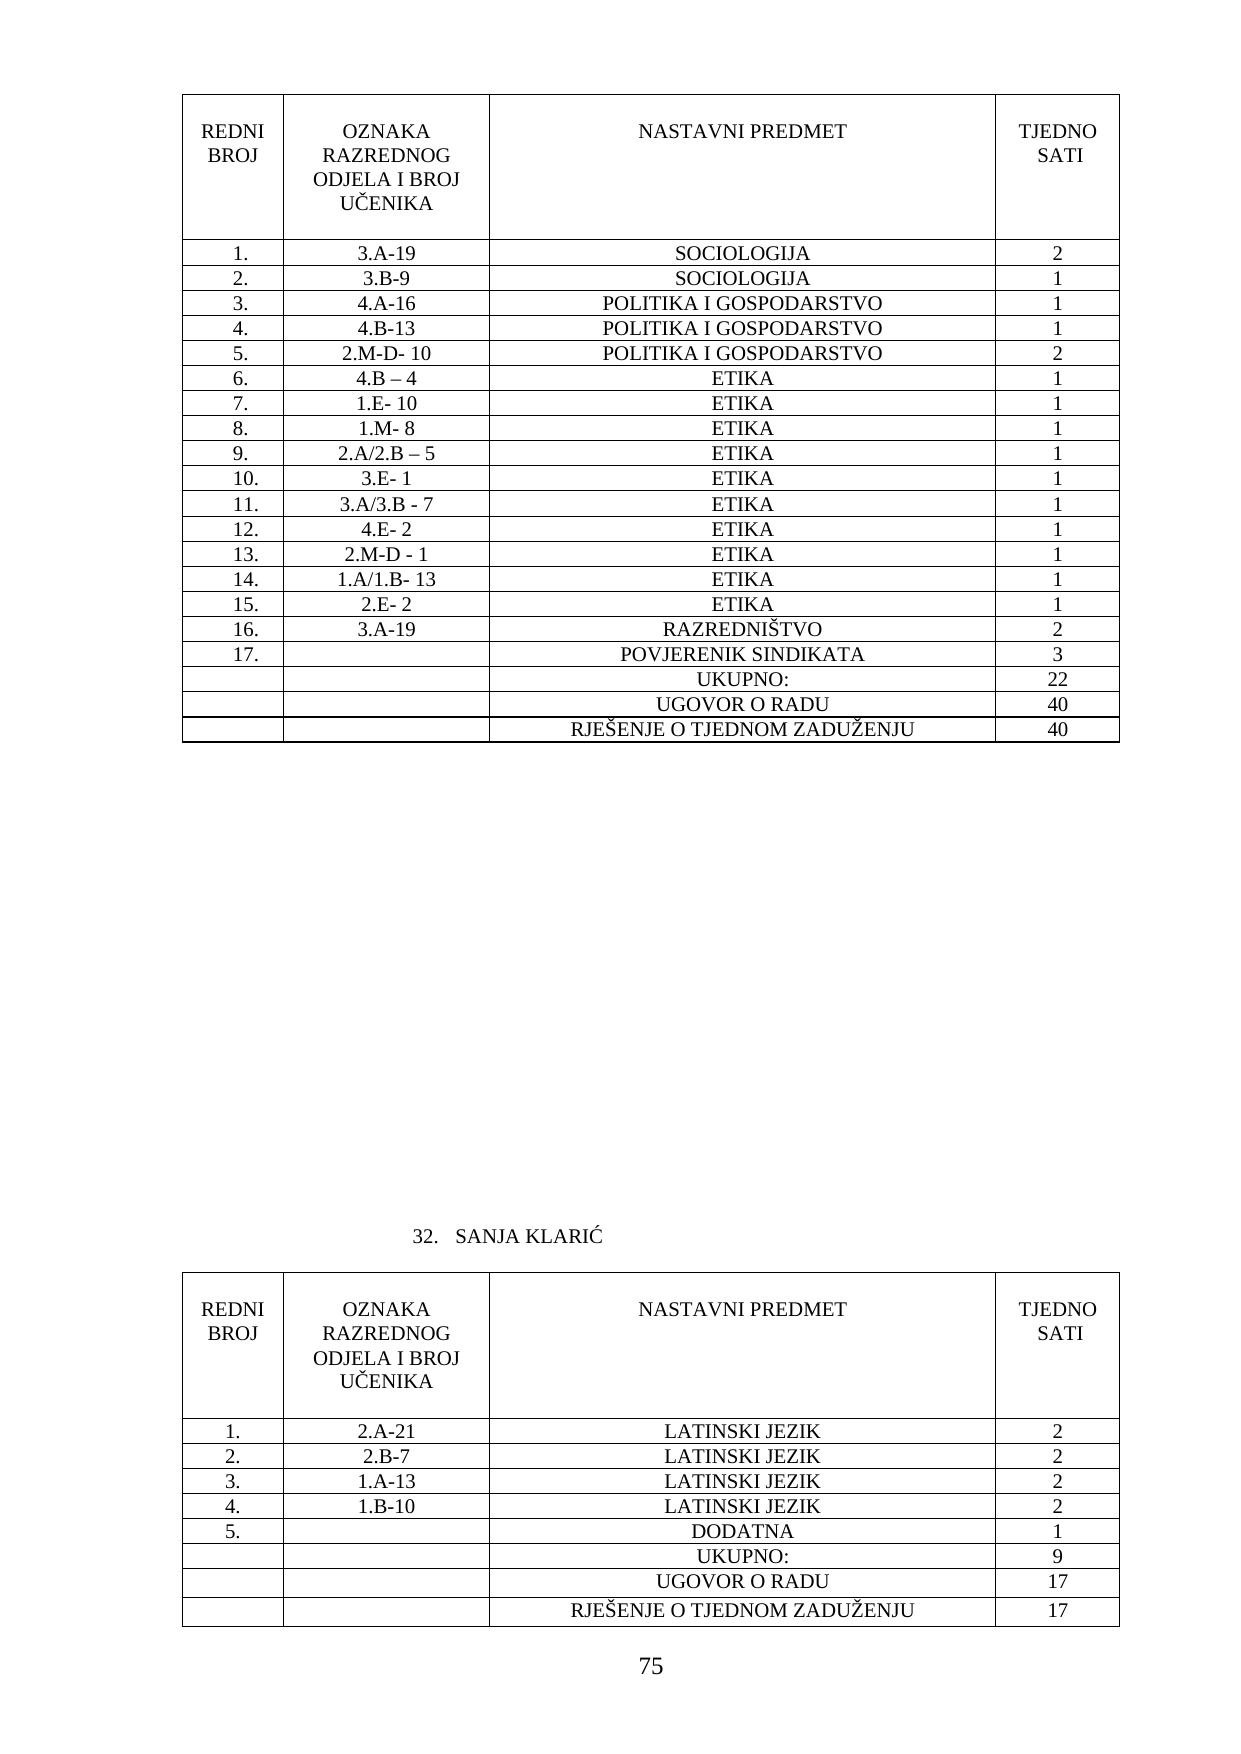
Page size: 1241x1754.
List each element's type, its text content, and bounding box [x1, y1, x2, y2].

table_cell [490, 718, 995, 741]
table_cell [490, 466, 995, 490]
list SANJA KLARIĆ [412, 1224, 1152, 1248]
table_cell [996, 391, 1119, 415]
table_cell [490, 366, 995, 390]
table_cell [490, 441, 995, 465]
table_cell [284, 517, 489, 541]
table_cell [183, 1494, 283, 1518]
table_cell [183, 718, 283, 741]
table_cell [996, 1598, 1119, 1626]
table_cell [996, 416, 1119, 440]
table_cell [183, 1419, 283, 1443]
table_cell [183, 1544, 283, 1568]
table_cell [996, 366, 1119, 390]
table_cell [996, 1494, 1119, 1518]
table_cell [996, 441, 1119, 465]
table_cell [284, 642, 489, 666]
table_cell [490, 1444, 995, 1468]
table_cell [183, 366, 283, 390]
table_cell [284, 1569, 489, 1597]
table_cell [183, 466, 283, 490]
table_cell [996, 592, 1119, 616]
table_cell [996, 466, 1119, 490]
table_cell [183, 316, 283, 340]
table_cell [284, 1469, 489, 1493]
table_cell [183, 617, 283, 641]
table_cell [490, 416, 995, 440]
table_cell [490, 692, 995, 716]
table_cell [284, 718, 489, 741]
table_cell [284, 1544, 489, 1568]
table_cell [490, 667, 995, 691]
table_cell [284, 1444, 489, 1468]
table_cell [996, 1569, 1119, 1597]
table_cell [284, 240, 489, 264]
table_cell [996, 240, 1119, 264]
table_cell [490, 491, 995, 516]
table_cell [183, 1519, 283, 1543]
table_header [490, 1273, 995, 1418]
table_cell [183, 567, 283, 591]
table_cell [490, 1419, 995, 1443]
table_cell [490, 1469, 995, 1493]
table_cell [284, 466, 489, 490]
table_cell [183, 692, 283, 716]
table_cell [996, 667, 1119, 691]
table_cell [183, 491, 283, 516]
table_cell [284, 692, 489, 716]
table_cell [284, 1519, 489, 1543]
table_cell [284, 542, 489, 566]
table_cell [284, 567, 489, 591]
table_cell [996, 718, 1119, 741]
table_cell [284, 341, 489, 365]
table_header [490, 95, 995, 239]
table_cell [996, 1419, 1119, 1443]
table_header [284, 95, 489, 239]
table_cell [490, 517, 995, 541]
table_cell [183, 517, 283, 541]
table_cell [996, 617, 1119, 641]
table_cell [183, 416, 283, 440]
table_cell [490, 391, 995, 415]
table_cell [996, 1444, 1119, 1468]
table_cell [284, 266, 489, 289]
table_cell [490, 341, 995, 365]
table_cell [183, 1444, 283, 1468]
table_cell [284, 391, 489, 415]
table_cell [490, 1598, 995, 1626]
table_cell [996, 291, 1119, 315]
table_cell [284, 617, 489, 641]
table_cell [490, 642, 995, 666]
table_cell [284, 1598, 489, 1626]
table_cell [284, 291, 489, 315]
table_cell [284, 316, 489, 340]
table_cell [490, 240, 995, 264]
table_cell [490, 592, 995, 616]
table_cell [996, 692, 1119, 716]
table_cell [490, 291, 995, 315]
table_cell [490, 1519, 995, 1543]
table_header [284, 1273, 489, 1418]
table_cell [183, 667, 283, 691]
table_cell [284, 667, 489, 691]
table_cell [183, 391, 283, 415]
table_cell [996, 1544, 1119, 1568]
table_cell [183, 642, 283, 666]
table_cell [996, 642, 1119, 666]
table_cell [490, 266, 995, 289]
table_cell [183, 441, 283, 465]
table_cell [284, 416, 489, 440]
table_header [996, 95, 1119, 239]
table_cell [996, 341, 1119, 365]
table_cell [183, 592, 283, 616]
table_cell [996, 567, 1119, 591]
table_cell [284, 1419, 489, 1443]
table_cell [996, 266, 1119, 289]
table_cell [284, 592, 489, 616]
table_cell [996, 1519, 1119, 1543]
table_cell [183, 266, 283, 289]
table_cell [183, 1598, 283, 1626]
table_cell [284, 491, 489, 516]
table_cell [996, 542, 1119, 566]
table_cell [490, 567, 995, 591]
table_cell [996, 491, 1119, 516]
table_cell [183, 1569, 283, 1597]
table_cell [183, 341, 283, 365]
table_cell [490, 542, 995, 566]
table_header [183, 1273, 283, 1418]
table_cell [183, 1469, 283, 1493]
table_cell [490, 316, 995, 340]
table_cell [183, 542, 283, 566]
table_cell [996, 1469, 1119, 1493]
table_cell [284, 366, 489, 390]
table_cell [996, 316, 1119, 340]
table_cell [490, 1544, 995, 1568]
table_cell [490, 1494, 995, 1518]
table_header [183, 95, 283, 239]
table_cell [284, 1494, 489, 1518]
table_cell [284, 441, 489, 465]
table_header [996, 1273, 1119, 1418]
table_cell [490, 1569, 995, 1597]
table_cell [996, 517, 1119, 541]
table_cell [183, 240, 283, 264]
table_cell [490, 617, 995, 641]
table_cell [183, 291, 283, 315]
